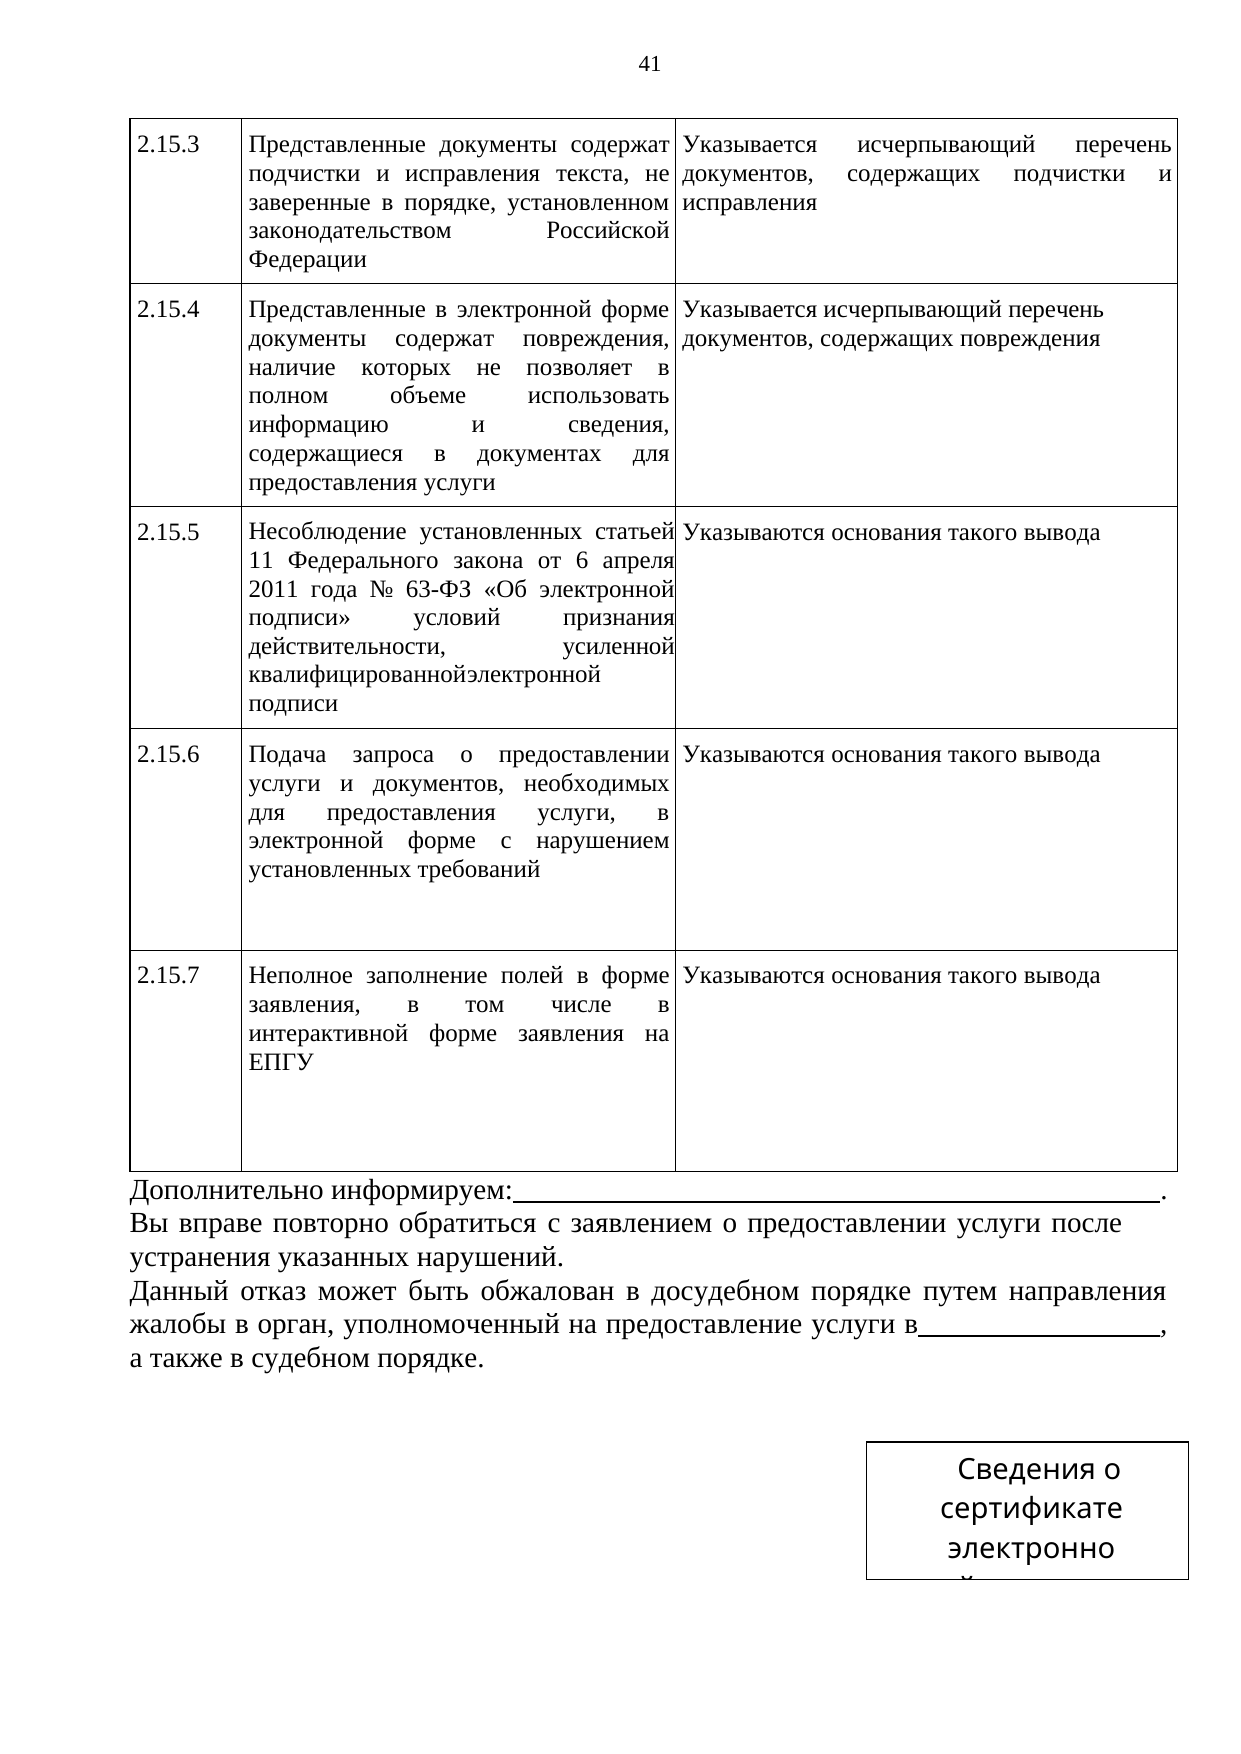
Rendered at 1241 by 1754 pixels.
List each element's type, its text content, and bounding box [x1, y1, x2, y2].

table_cell 2.15.6 [131, 729, 241, 949]
table_cell 2.15.4 [131, 284, 241, 506]
text Дополнительно информируем: . Вы вправе повторно обратиться c заявлением о предоставлении услуги после устранения указанных нарушений. [129, 1172, 1168, 1273]
table_cell 2.15.5 [131, 507, 241, 728]
table_cell Представленные в электронной форме документы содержат повреждения, наличие которых не позволяет в полном объеме использовать информацию и сведения, содержащиеся в документах для предоставления услуги [242, 284, 675, 506]
table_cell Указываются основания такого вывода [676, 729, 1177, 949]
table_cell Несоблюдение установленных статьей 11 Федерального закона от 6 апреля 2011 года № 63-ФЗ «Об электронной подписи» условий признания действительности, усиленной квалифицированной электронной подписи [242, 507, 675, 728]
text Данный отказ может быть обжалован в досудебном порядке путем направления жалобы в орган, уполномоченный на предоставление услуги в ________________, а также в судебном порядке. [129, 1273, 1168, 1373]
table_cell 2.15.7 [131, 951, 241, 1171]
table_cell 2.15.3 [131, 119, 241, 283]
table_cell Подача запроса о предоставлении услуги и документов, необходимых для предоставления услуги, в электронной форме с нарушением установленных требований [242, 729, 675, 949]
table_cell Указываются основания такого вывода [676, 951, 1177, 1171]
table_cell Указывается исчерпывающий перечень документов, содержащих подчистки и исправления [676, 119, 1177, 283]
table_cell Указываются основания такого вывода [676, 507, 1177, 728]
table_cell Представленные документы содержат подчистки и исправления текста, не заверенные в порядке, установленном законодательством Российской Федерации [242, 119, 675, 283]
table_cell Неполное заполнение полей в форме заявления, в том числе в интерактивной форме заявления на ЕПГУ [242, 951, 675, 1171]
table_cell Указывается исчерпывающий перечень документов, содержащих повреждения [676, 284, 1177, 506]
